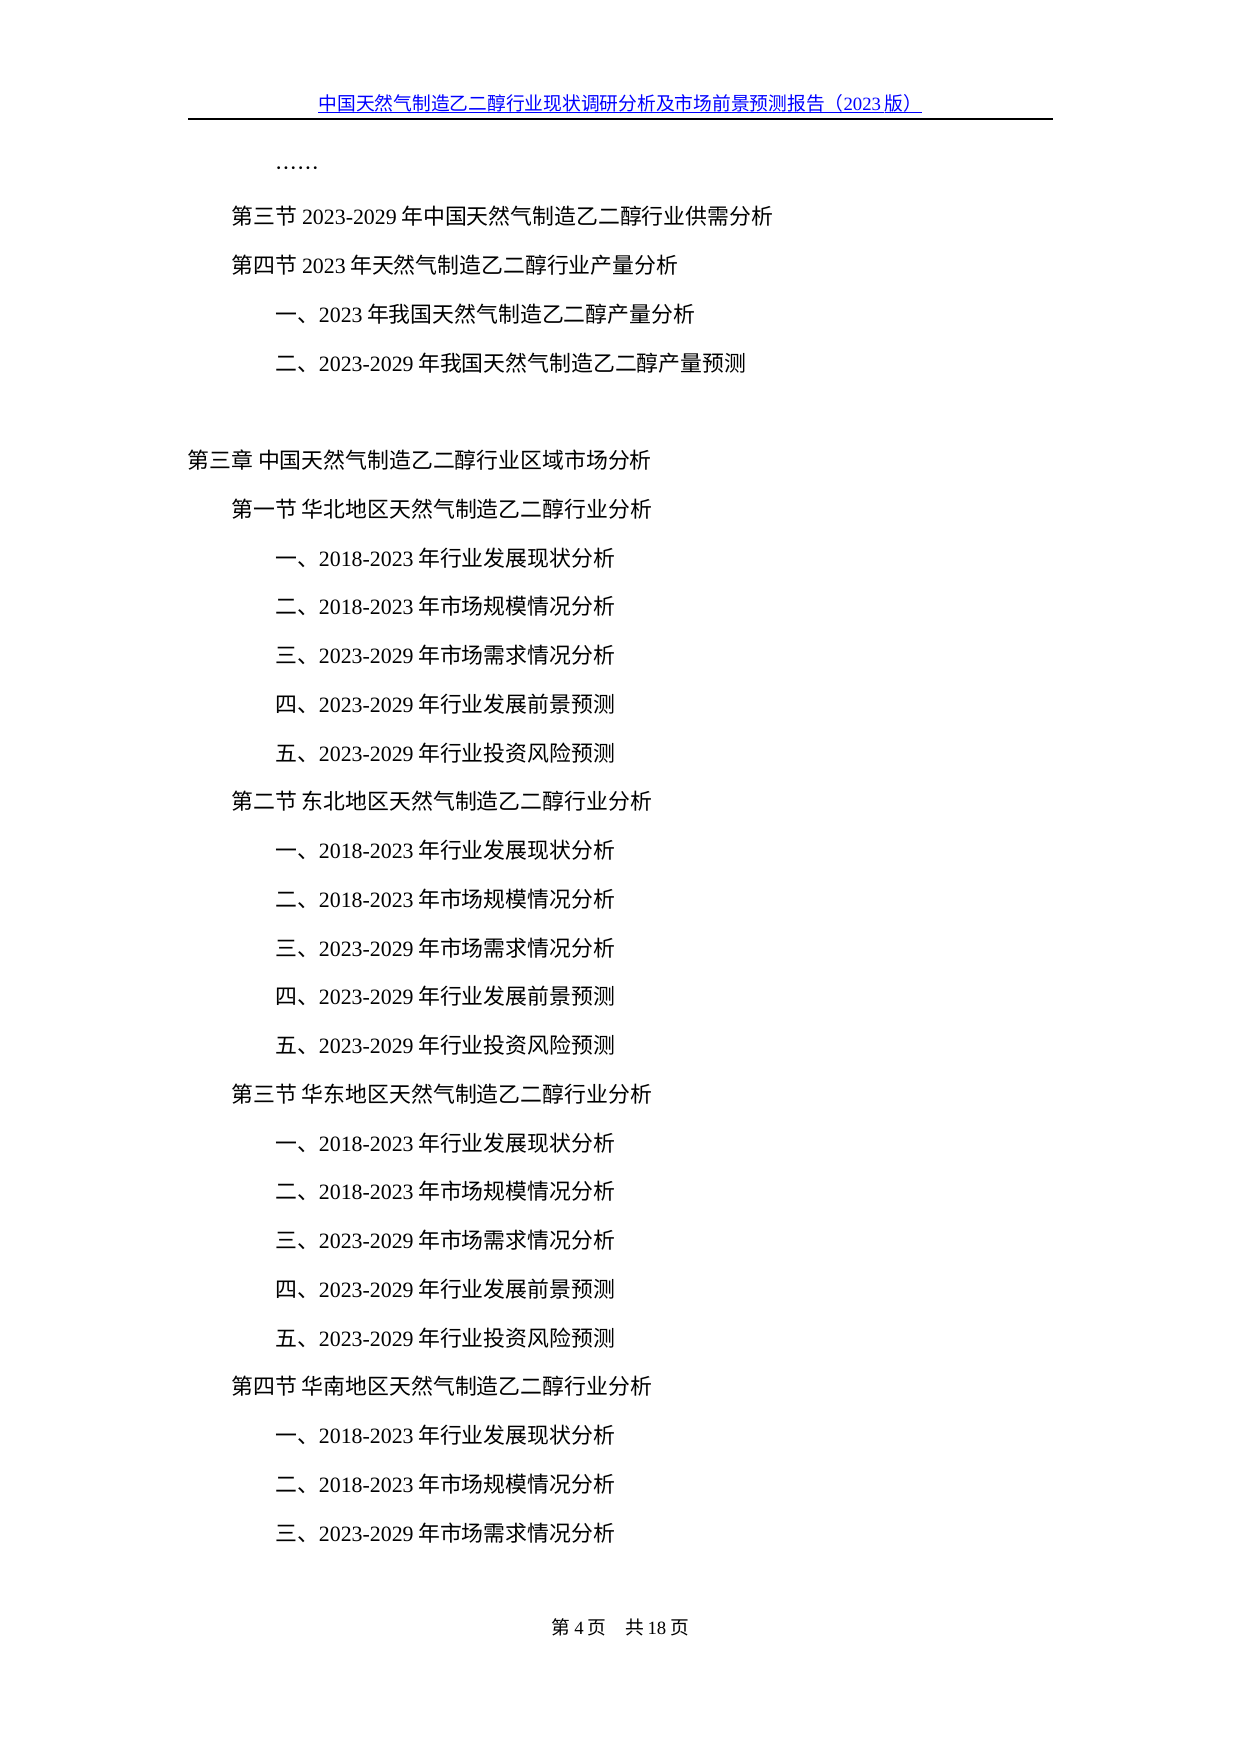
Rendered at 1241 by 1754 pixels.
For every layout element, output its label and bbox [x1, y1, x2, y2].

text [187, 150, 1053, 1548]
